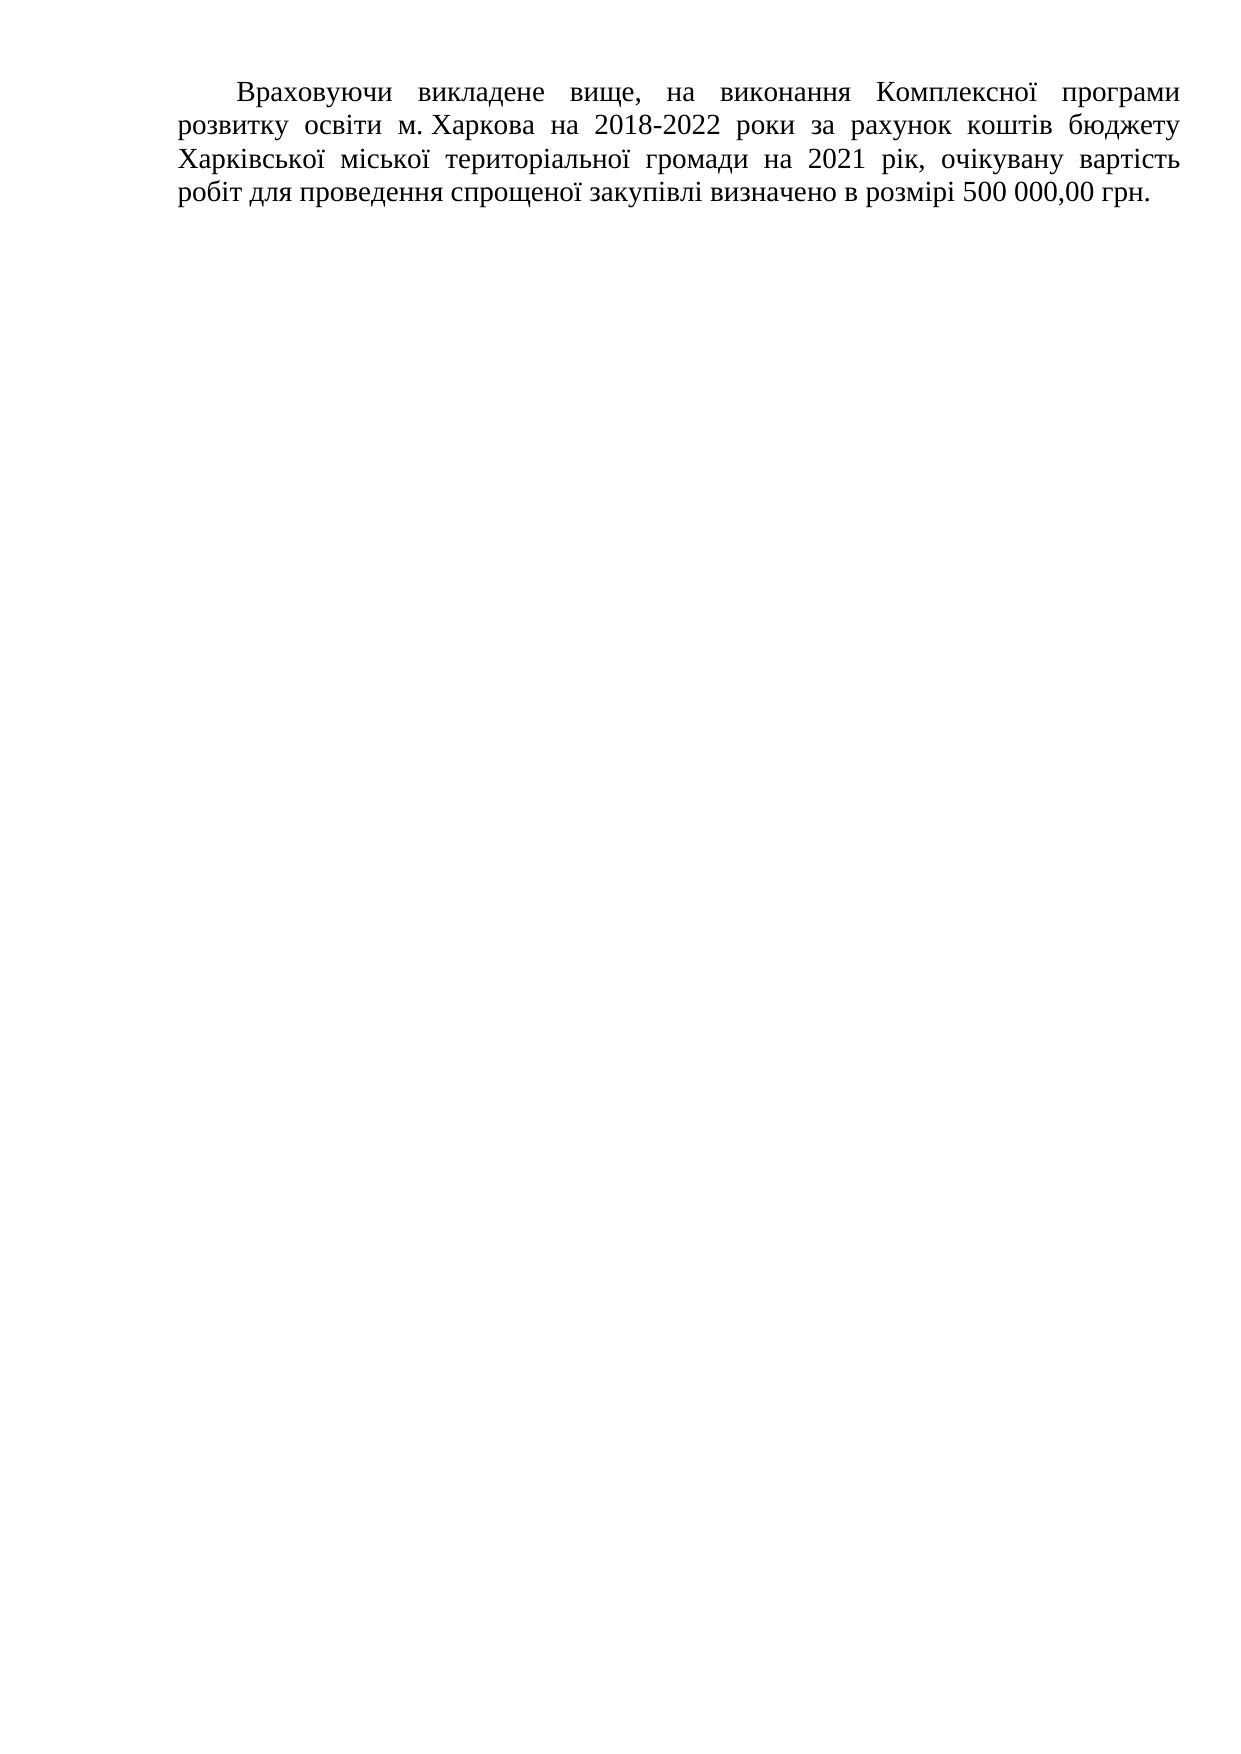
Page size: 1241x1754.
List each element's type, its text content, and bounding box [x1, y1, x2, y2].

text Враховуючи викладене вище, на виконання Комплексної програми розвитку освіти м. Харкова на 2018-2022 роки за рахунок коштів бюджету Харківської міської територіальної громади на 2021 рік, очікувану вартість робіт для проведення спрощеної закупівлі визначено в розмірі 500 000,00 грн. [177, 74, 1181, 208]
